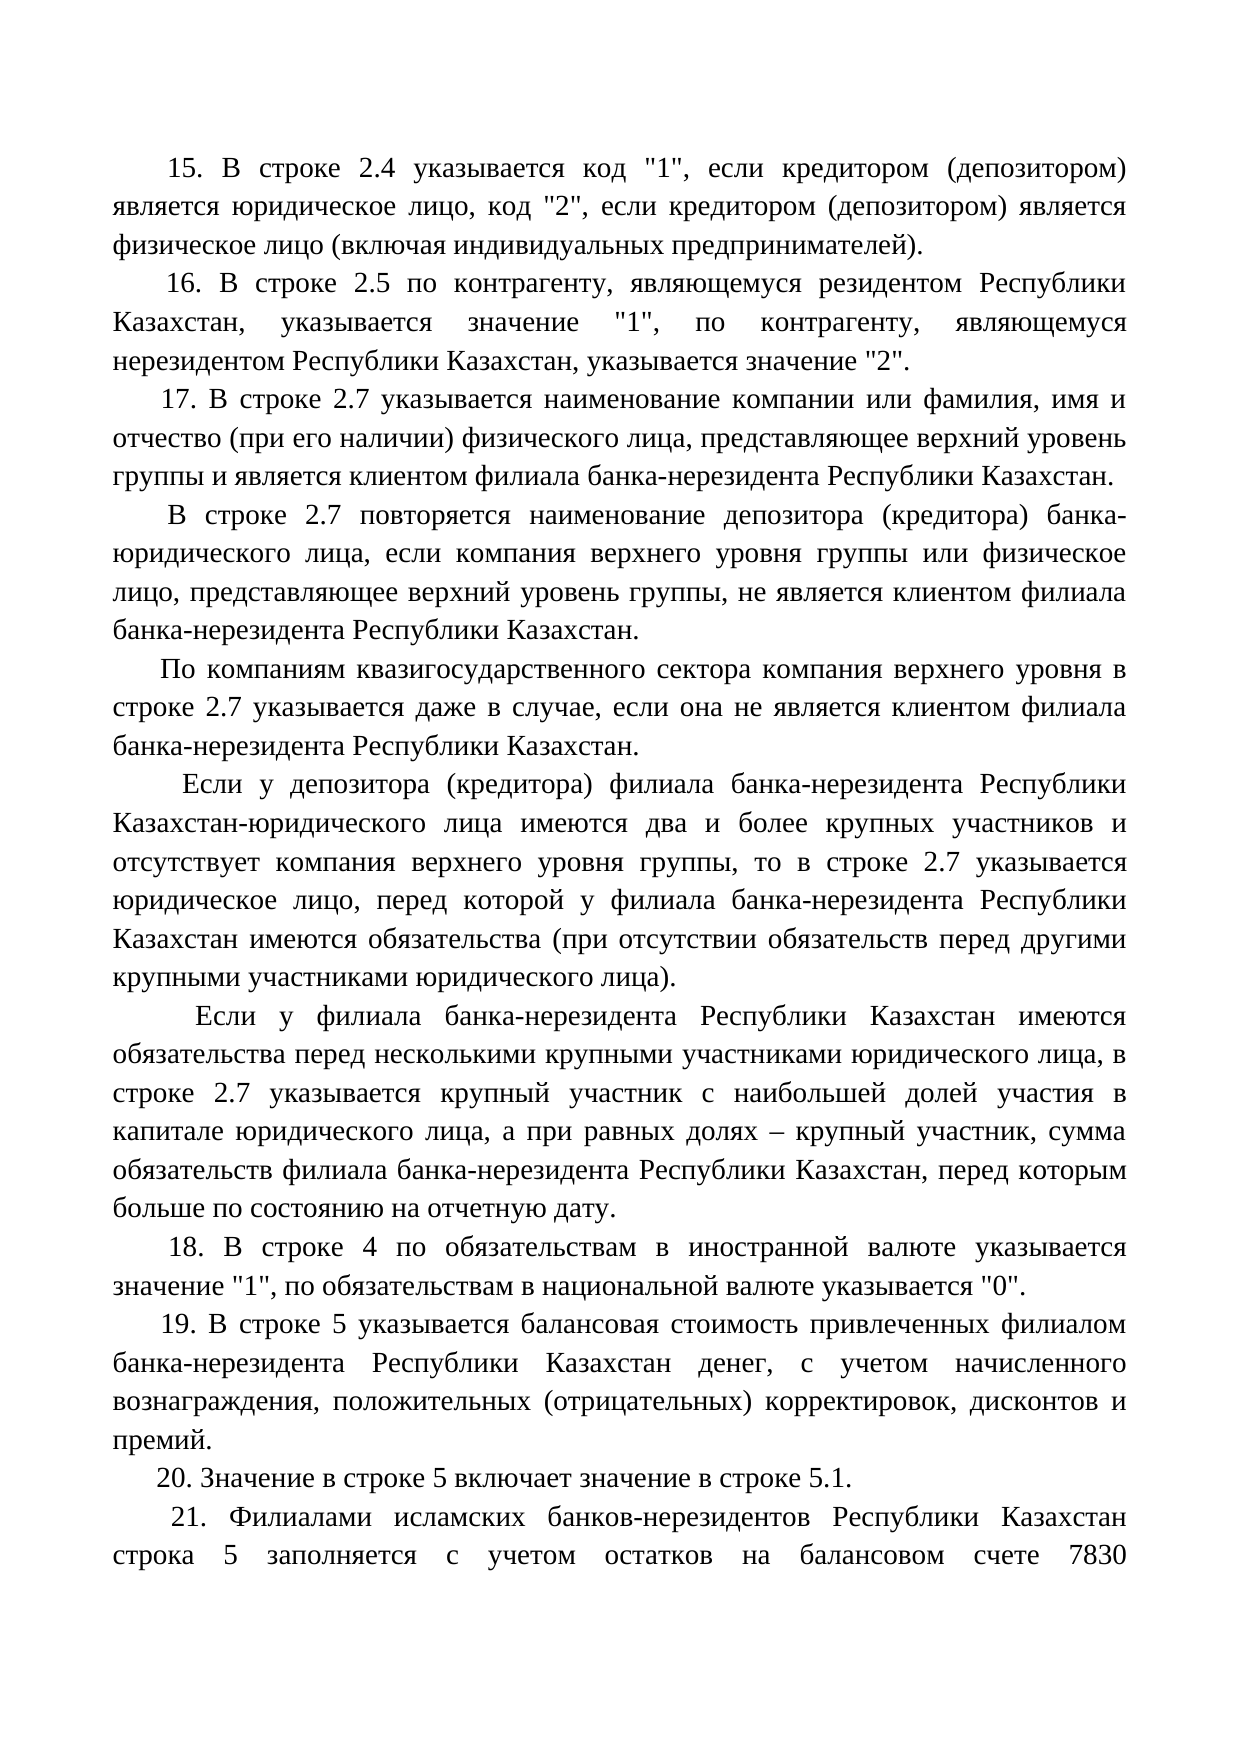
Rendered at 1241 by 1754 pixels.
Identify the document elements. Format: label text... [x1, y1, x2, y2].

text Если у филиала банка-нерезидента Республики Казахстан имеются обязательства перед несколькими крупными участниками юридического лица, в строке 2.7 указывается крупный участник с наибольшей долей участия в капитале юридического лица, а при равных долях – крупный участник, сумма обязательств филиала банка-нерезидента Республики Казахстан, перед которым больше по состоянию на отчетную дату. [112, 998, 1128, 1224]
text 20. Значение в строке 5 включает значение в строке 5.1. [112, 1460, 1128, 1494]
text 15. В строке 2.4 указывается код "1", если кредитором (депозитором) является юридическое лицо, код "2", если кредитором (депозитором) является физическое лицо (включая индивидуальных предпринимателей). [112, 150, 1128, 261]
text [112, 1499, 1128, 1571]
text 19. В строке 5 указывается балансовая стоимость привлеченных филиалом банка-нерезидента Республики Казахстан денег, с учетом начисленного вознаграждения, положительных (отрицательных) корректировок, дисконтов и премий. [112, 1306, 1128, 1455]
text 16. В строке 2.5 по контрагенту, являющемуся резидентом Республики Казахстан, указывается значение "1", по контрагенту, являющемуся нерезидентом Республики Казахстан, указывается значение "2". [112, 266, 1128, 376]
text В строке 2.7 повторяется наименование депозитора (кредитора) банка-юридического лица, если компания верхнего уровня группы или физическое лицо, представляющее верхний уровень группы, не является клиентом филиала банка-нерезидента Республики Казахстан. [112, 497, 1128, 646]
text 17. В строке 2.7 указывается наименование компании или фамилия, имя и отчество (при его наличии) физического лица, представляющее верхний уровень группы и является клиентом филиала банка-нерезидента Республики Казахстан. [112, 381, 1128, 492]
text По компаниям квазигосударственного сектора компания верхнего уровня в строке 2.7 указывается даже в случае, если она не является клиентом филиала банка-нерезидента Республики Казахстан. [112, 651, 1128, 762]
text Если у депозитора (кредитора) филиала банка-нерезидента Республики Казахстан-юридического лица имеются два и более крупных участников и отсутствует компания верхнего уровня группы, то в строке 2.7 указывается юридическое лицо, перед которой у филиала банка-нерезидента Республики Казахстан имеются обязательства (при отсутствии обязательств перед другими крупными участниками юридического лица). [112, 767, 1128, 993]
text 18. В строке 4 по обязательствам в иностранной валюте указывается значение "1", по обязательствам в национальной валюте указывается "0". [112, 1229, 1128, 1301]
